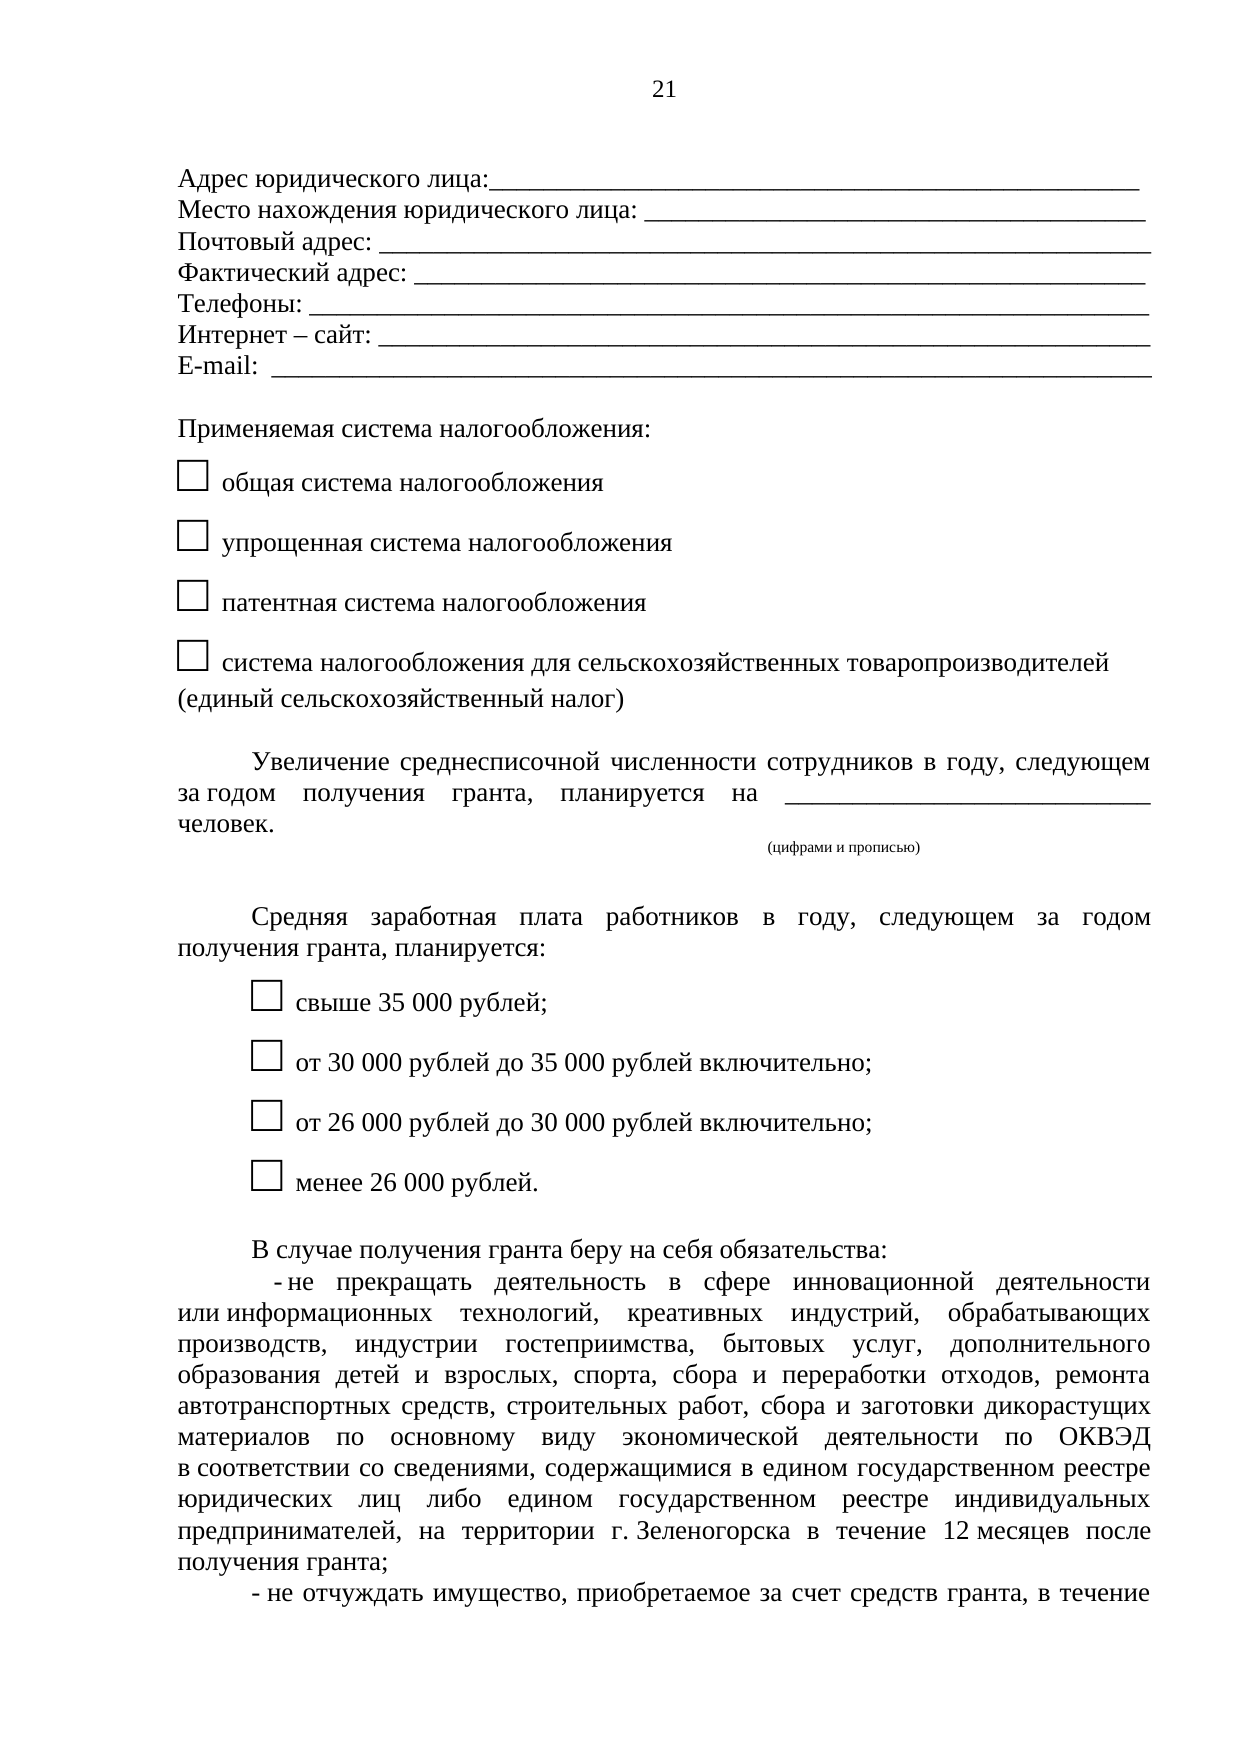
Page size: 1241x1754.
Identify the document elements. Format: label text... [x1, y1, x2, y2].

text E-mail: _________________________________________________________________ [177, 349, 1152, 412]
text Телефоны: ______________________________________________________________ [177, 287, 1152, 318]
text Фактический адрес: ______________________________________________________ [177, 256, 1152, 287]
text □ от 26 000 рублей до 30 000 рублей включительно; [177, 1082, 1152, 1142]
text □ система налогообложения для сельскохозяйственных товаропроизводителей (единый сельскохозяйственный налог) [177, 622, 1152, 713]
text Адрес юридического лица:________________________________________________ [177, 162, 1152, 194]
text - не прекращать деятельность в сфере инновационной деятельности или информационных технологий, креативных индустрий, обрабатывающих производств, индустрии гостеприимства, бытовых услуг, дополнительного образования детей и взрослых, спорта, сбора и переработки отходов, ремонта автотранспортных средств, строительных работ, сбора и заготовки дикорастущих материалов по основному виду экономической деятельности по ОКВЭД в соответствии со сведениями, содержащимися в едином государственном реестре юридических лиц либо едином государственном реестре индивидуальных предпринимателей, на территории г. Зеленогорска в течение 12 месяцев после получения гранта; [177, 1264, 1152, 1576]
text □ патентная система налогообложения [177, 563, 1152, 622]
text Место нахождения юридического лица: _____________________________________ [177, 194, 1152, 225]
text □ общая система налогообложения [177, 443, 1152, 503]
text □ от 30 000 рублей до 35 000 рублей включительно; [177, 1023, 1152, 1082]
text Применяемая система налогообложения: [177, 412, 1152, 443]
text Средняя заработная плата работников в году, следующем за годом получения гранта, планируется: [177, 900, 1152, 963]
text □ свыше 35 000 рублей; [177, 963, 1152, 1023]
text □ упрощенная система налогообложения [177, 503, 1152, 563]
text Интернет – сайт: _________________________________________________________ [177, 318, 1152, 349]
text Почтовый адрес: _________________________________________________________ [177, 225, 1152, 256]
text Увеличение среднесписочной численности сотрудников в году, следующем за годом получения гранта, планируется на ___________________________ человек. [177, 745, 1152, 838]
text (цифрами и прописью) [693, 838, 1152, 869]
text В случае получения гранта беру на себя обязательства: [177, 1233, 1152, 1264]
text □ менее 26 000 рублей. [177, 1142, 1152, 1202]
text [177, 1576, 1152, 1607]
